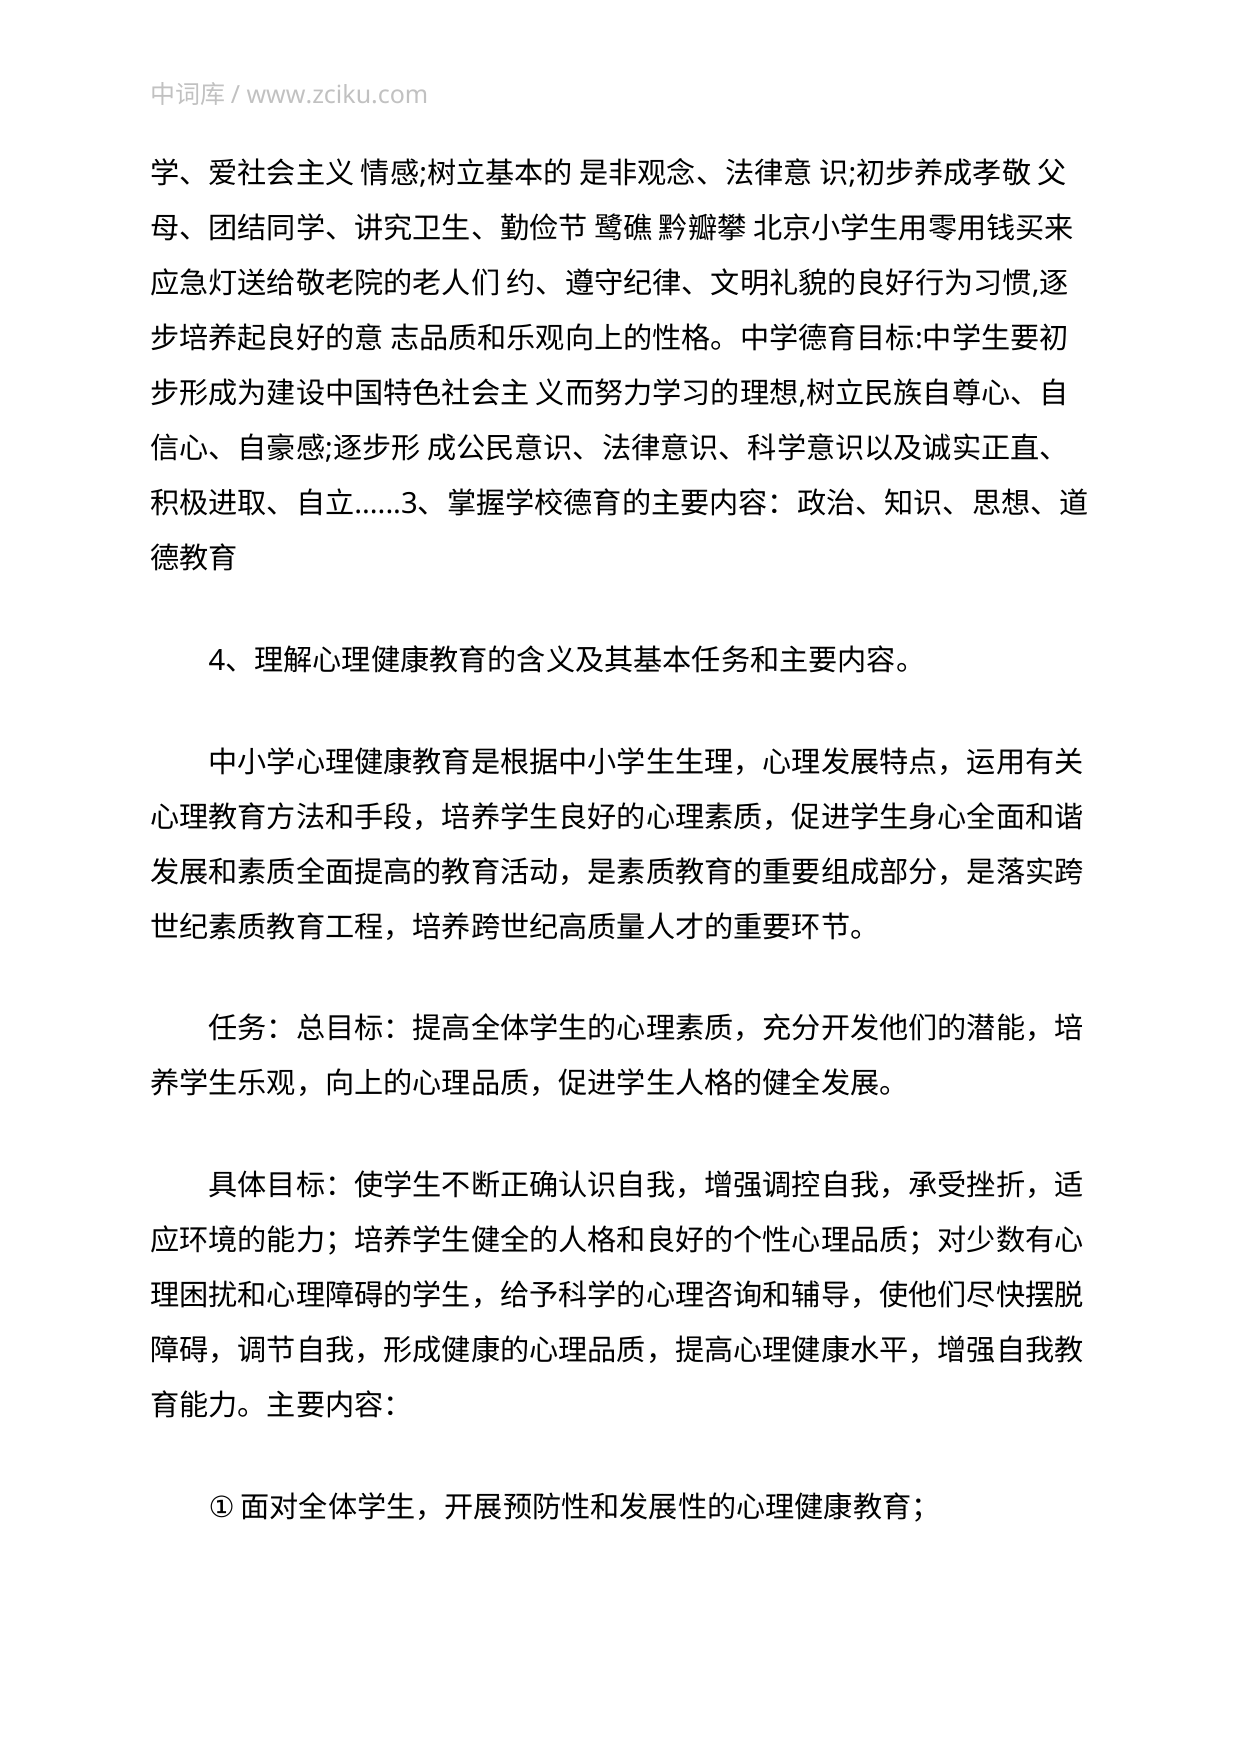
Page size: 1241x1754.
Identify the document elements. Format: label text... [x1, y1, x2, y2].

text 4、理解心理健康教育的含义及其基本任务和主要内容。 [150, 637, 1090, 679]
text 任务：总目标：提高全体学生的心理素质，充分开发他们的潜能，培养学生乐观，向上的心理品质，促进学生人格的健全发展。 [150, 1005, 1090, 1102]
text ①面对全体学生，开展预防性和发展性的心理健康教育； [150, 1483, 1090, 1526]
text 具体目标：使学生不断正确认识自我，增强调控自我，承受挫折，适应环境的能力；培养学生健全的人格和良好的个性心理品质；对少数有心理困扰和心理障碍的学生，给予科学的心理咨询和辅导，使他们尽快摆脱障碍，调节自我，形成健康的心理品质，提高心理健康水平，增强自我教育能力。主要内容： [150, 1162, 1090, 1424]
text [150, 150, 1090, 577]
text 中小学心理健康教育是根据中小学生生理，心理发展特点，运用有关心理教育方法和手段，培养学生良好的心理素质，促进学生身心全面和谐发展和素质全面提高的教育活动，是素质教育的重要组成部分，是落实跨世纪素质教育工程，培养跨世纪高质量人才的重要环节。 [150, 739, 1090, 946]
